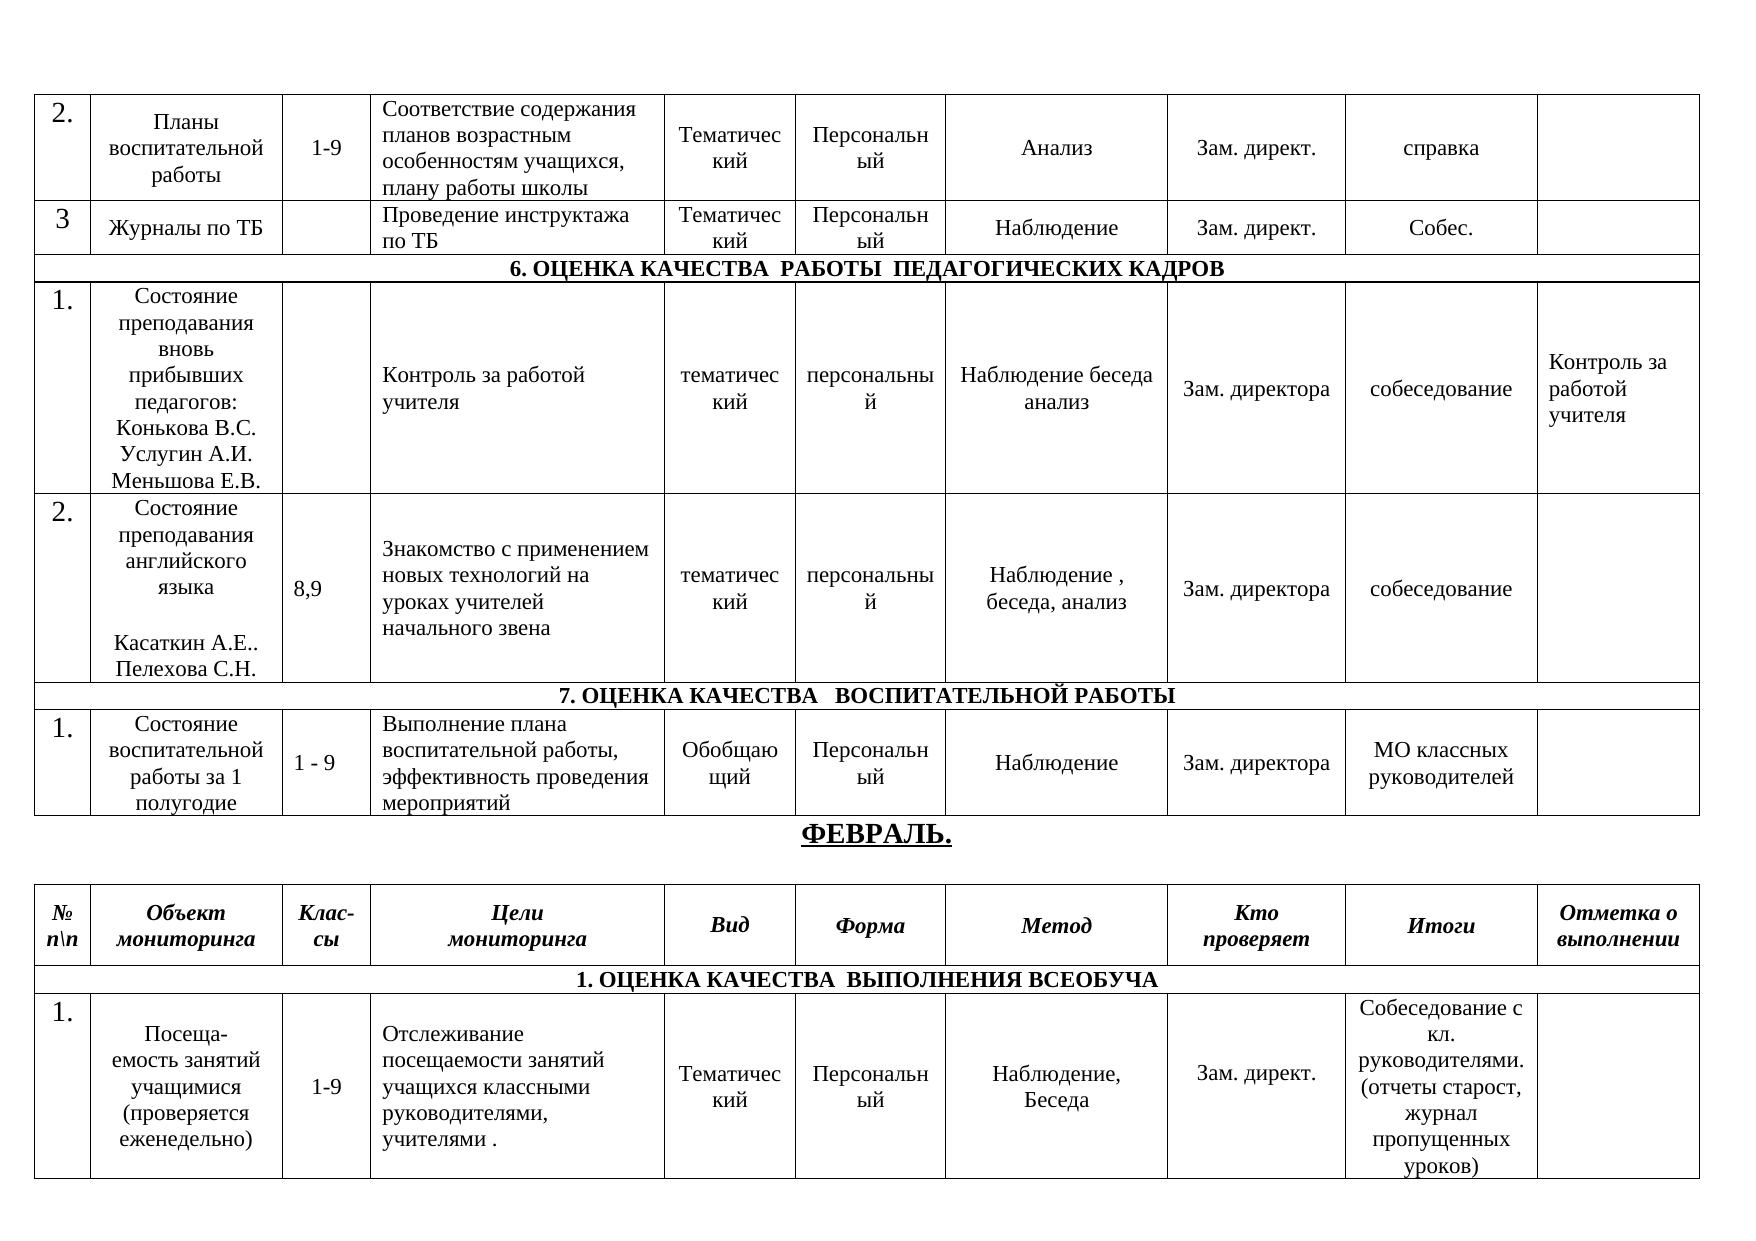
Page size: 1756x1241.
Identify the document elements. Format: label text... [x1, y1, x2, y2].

table_cell Анализ [946, 95, 1167, 200]
table_cell 2. [35, 494, 90, 682]
table_cell Тематический [665, 95, 795, 200]
table_cell тематический [665, 494, 795, 682]
table_header Цели мониторинга [371, 885, 664, 965]
table_cell Наблюдение [946, 710, 1167, 815]
table_cell Наблюдение [946, 201, 1167, 254]
table_header Отметка о выполнении [1538, 885, 1699, 965]
table_cell МО классных руководителей [1346, 710, 1537, 815]
table_header № п\п [35, 885, 90, 965]
table_cell Собеседование с кл. руководителями. (отчеты старост, журнал пропущенных уроков) [1346, 994, 1537, 1178]
table_cell Тематический [665, 994, 795, 1178]
table_cell 1. [35, 710, 90, 815]
table_cell Выполнение плана воспитательной работы, эффективность проведения мероприятий [371, 710, 664, 815]
table_cell 6. ОЦЕНКА КАЧЕСТВА РАБОТЫ ПЕДАГОГИЧЕСКИХ КАДРОВ [35, 255, 1699, 281]
table_cell 3 [35, 201, 90, 254]
table_cell 1-9 [283, 994, 370, 1178]
table_cell Наблюдение, Беседа [946, 994, 1167, 1178]
table_cell Состояние преподавания вновь прибывших педагогов: Конькова В.С. Услугин А.И. Меньшова Е.В. [91, 283, 282, 493]
table_cell 8,9 [283, 494, 370, 682]
table_cell собеседование [1346, 283, 1537, 493]
table_cell Знакомство с применением новых технологий на уроках учителей начального звена [371, 494, 664, 682]
table_cell Зам. директора [1168, 494, 1345, 682]
table_header Вид [665, 885, 795, 965]
table_cell 1. ОЦЕНКА КАЧЕСТВА ВЫПОЛНЕНИЯ ВСЕОБУЧА [35, 966, 1699, 993]
table_header Кто проверяет [1168, 885, 1345, 965]
table_cell Состояние преподавания английского языка Касаткин А.Е.. Пелехова С.Н. [91, 494, 282, 682]
table_header Форма [796, 885, 945, 965]
table_cell собеседование [1346, 494, 1537, 682]
table_cell Планы воспитательной работы [91, 95, 282, 200]
table_cell [283, 283, 370, 493]
table_cell [1538, 95, 1699, 200]
table_header Итоги [1346, 885, 1537, 965]
table_cell [1538, 201, 1699, 254]
table_cell 7. ОЦЕНКА КАЧЕСТВА ВОСПИТАТЕЛЬНОЙ РАБОТЫ [35, 683, 1699, 709]
table_cell Журналы по ТБ [91, 201, 282, 254]
table_cell персональный [796, 283, 945, 493]
table_cell персональный [796, 494, 945, 682]
table_cell Соответствие содержания планов возрастным особенностям учащихся, плану работы школы [371, 95, 664, 200]
table_cell Персональный [796, 201, 945, 254]
table_cell Зам. директ. [1168, 201, 1345, 254]
table_cell Состояние воспитательной работы за 1 полугодие [91, 710, 282, 815]
table_cell Зам. директ. [1168, 95, 1345, 200]
table_cell 1. [35, 994, 90, 1178]
table_cell Тематический [665, 201, 795, 254]
table_cell Персональный [796, 994, 945, 1178]
table_cell Собес. [1346, 201, 1537, 254]
text ФЕВРАЛЬ. [46, 816, 1707, 850]
table_cell 1 - 9 [283, 710, 370, 815]
table_cell [1538, 710, 1699, 815]
table_cell Наблюдение беседа анализ [946, 283, 1167, 493]
table_cell Персональный [796, 95, 945, 200]
table_header Метод [946, 885, 1167, 965]
table_cell Проведение инструктажа по ТБ [371, 201, 664, 254]
table_cell [283, 201, 370, 254]
table_cell Обобщающий [665, 710, 795, 815]
table_cell Контроль за работой учителя [371, 283, 664, 493]
table_cell 1-9 [283, 95, 370, 200]
table_cell Зам. директора [1168, 710, 1345, 815]
table_cell справка [1346, 95, 1537, 200]
table_cell [1538, 494, 1699, 682]
table_header Клас- сы [283, 885, 370, 965]
table_cell 2. [35, 95, 90, 200]
table_cell Отслеживание посещаемости занятий учащихся классными руководителями, учителями . [371, 994, 664, 1178]
table_cell Персональный [796, 710, 945, 815]
table_cell Посеща- емость занятий учащимися (проверяется еженедельно) [91, 994, 282, 1178]
table_cell Контроль за работой учителя [1538, 283, 1699, 493]
table_cell Наблюдение , беседа, анализ [946, 494, 1167, 682]
table_cell [1538, 994, 1699, 1178]
table_cell Зам. директ. [1168, 994, 1345, 1178]
table_cell 1. [35, 283, 90, 493]
table_header Объект мониторинга [91, 885, 282, 965]
table_cell тематический [665, 283, 795, 493]
table_cell Зам. директора [1168, 283, 1345, 493]
